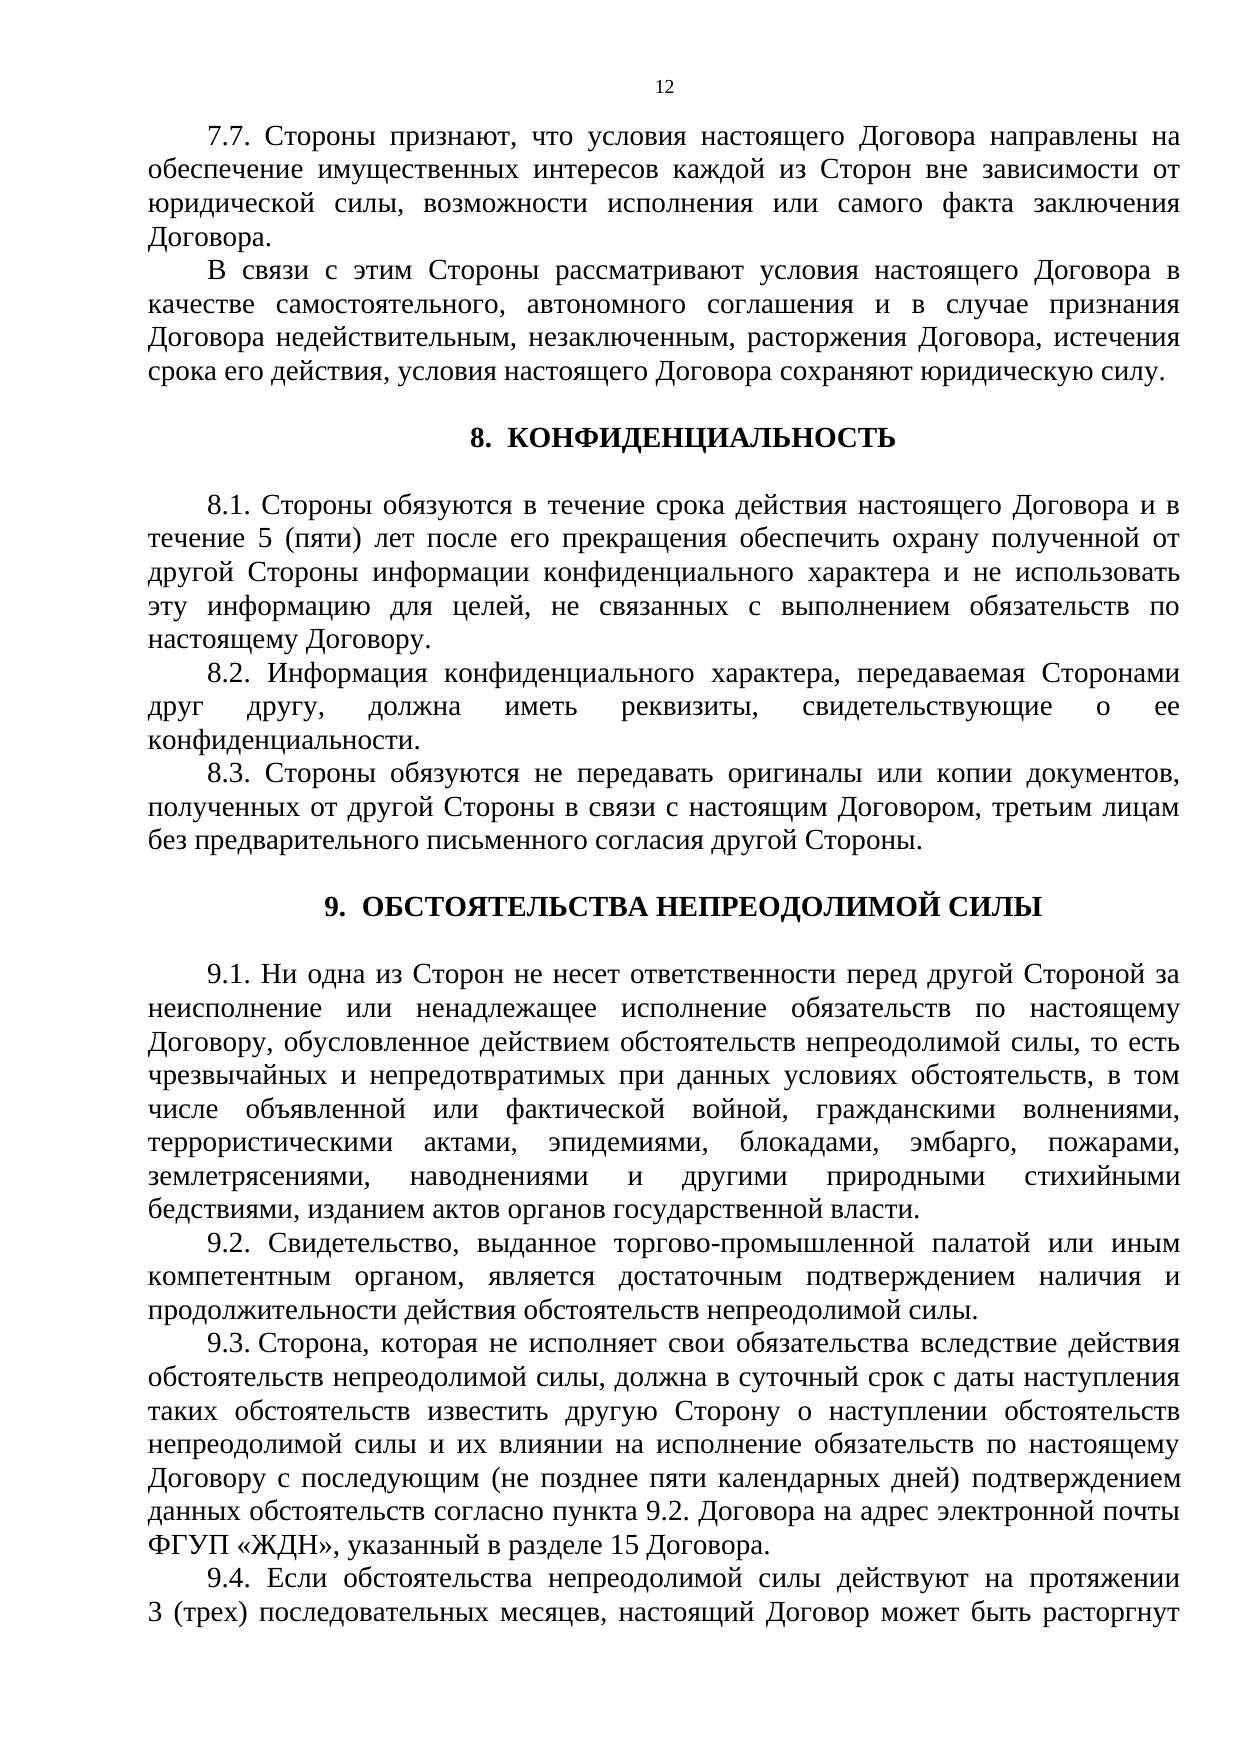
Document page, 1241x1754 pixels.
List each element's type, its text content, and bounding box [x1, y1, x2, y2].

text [148, 1560, 1181, 1627]
text В связи с этим Стороны рассматривают условия настоящего Договора в качестве самостоятельного, автономного соглашения и в случае признания Договора недействительным, незаключенным, расторжения Договора, истечения срока его действия, условия настоящего Договора сохраняют юридическую силу. [148, 252, 1181, 386]
text 8.2. Информация конфиденциального характера, передаваемая Сторонами друг другу, должна иметь реквизиты, свидетельствующие о ее конфиденциальности. [148, 655, 1181, 755]
text 7.7. Стороны признают, что условия настоящего Договора направлены на обеспечение имущественных интересов каждой из Сторон вне зависимости от юридической силы, возможности исполнения или самого факта заключения Договора. [148, 118, 1181, 252]
list ОБСТОЯТЕЛЬСТВА НЕПРЕОДОЛИМОЙ СИЛЫ [185, 889, 1181, 923]
text 9.3. Сторона, которая не исполняет свои обязательства вследствие действия обстоятельств непреодолимой силы, должна в суточный срок с даты наступления таких обстоятельств известить другую Сторону о наступлении обстоятельств непреодолимой силы и их влиянии на исполнение обязательств по настоящему Договору с последующим (не позднее пяти календарных дней) подтверждением данных обстоятельств согласно пункта 9.2. Договора на адрес электронной почты ФГУП «ЖДН», указанный в разделе 15 Договора. [148, 1326, 1181, 1560]
text 9.2. Свидетельство, выданное торгово-промышленной палатой или иным компетентным органом, является достаточным подтверждением наличия и продолжительности действия обстоятельств непреодолимой силы. [148, 1225, 1181, 1326]
text 9.1. Ни одна из Сторон не несет ответственности перед другой Стороной за неисполнение или ненадлежащее исполнение обязательств по настоящему Договору, обусловленное действием обстоятельств непреодолимой силы, то есть чрезвычайных и непредотвратимых при данных условиях обстоятельств, в том числе объявленной или фактической войной, гражданскими волнениями, террористическими актами, эпидемиями, блокадами, эмбарго, пожарами, землетрясениями, наводнениями и другими природными стихийными бедствиями, изданием актов органов государственной власти. [148, 957, 1181, 1225]
list КОНФИДЕНЦИАЛЬНОСТЬ [185, 420, 1181, 453]
text 8.3. Стороны обязуются не передавать оригиналы или копии документов, полученных от другой Стороны в связи с настоящим Договором, третьим лицам без предварительного письменного согласия другой Стороны. [148, 755, 1181, 856]
text 8.1. Стороны обязуются в течение срока действия настоящего Договора и в течение 5 (пяти) лет после его прекращения обеспечить охрану полученной от другой Стороны информации конфиденциального характера и не использовать эту информацию для целей, не связанных с выполнением обязательств по настоящему Договору. [148, 487, 1181, 655]
